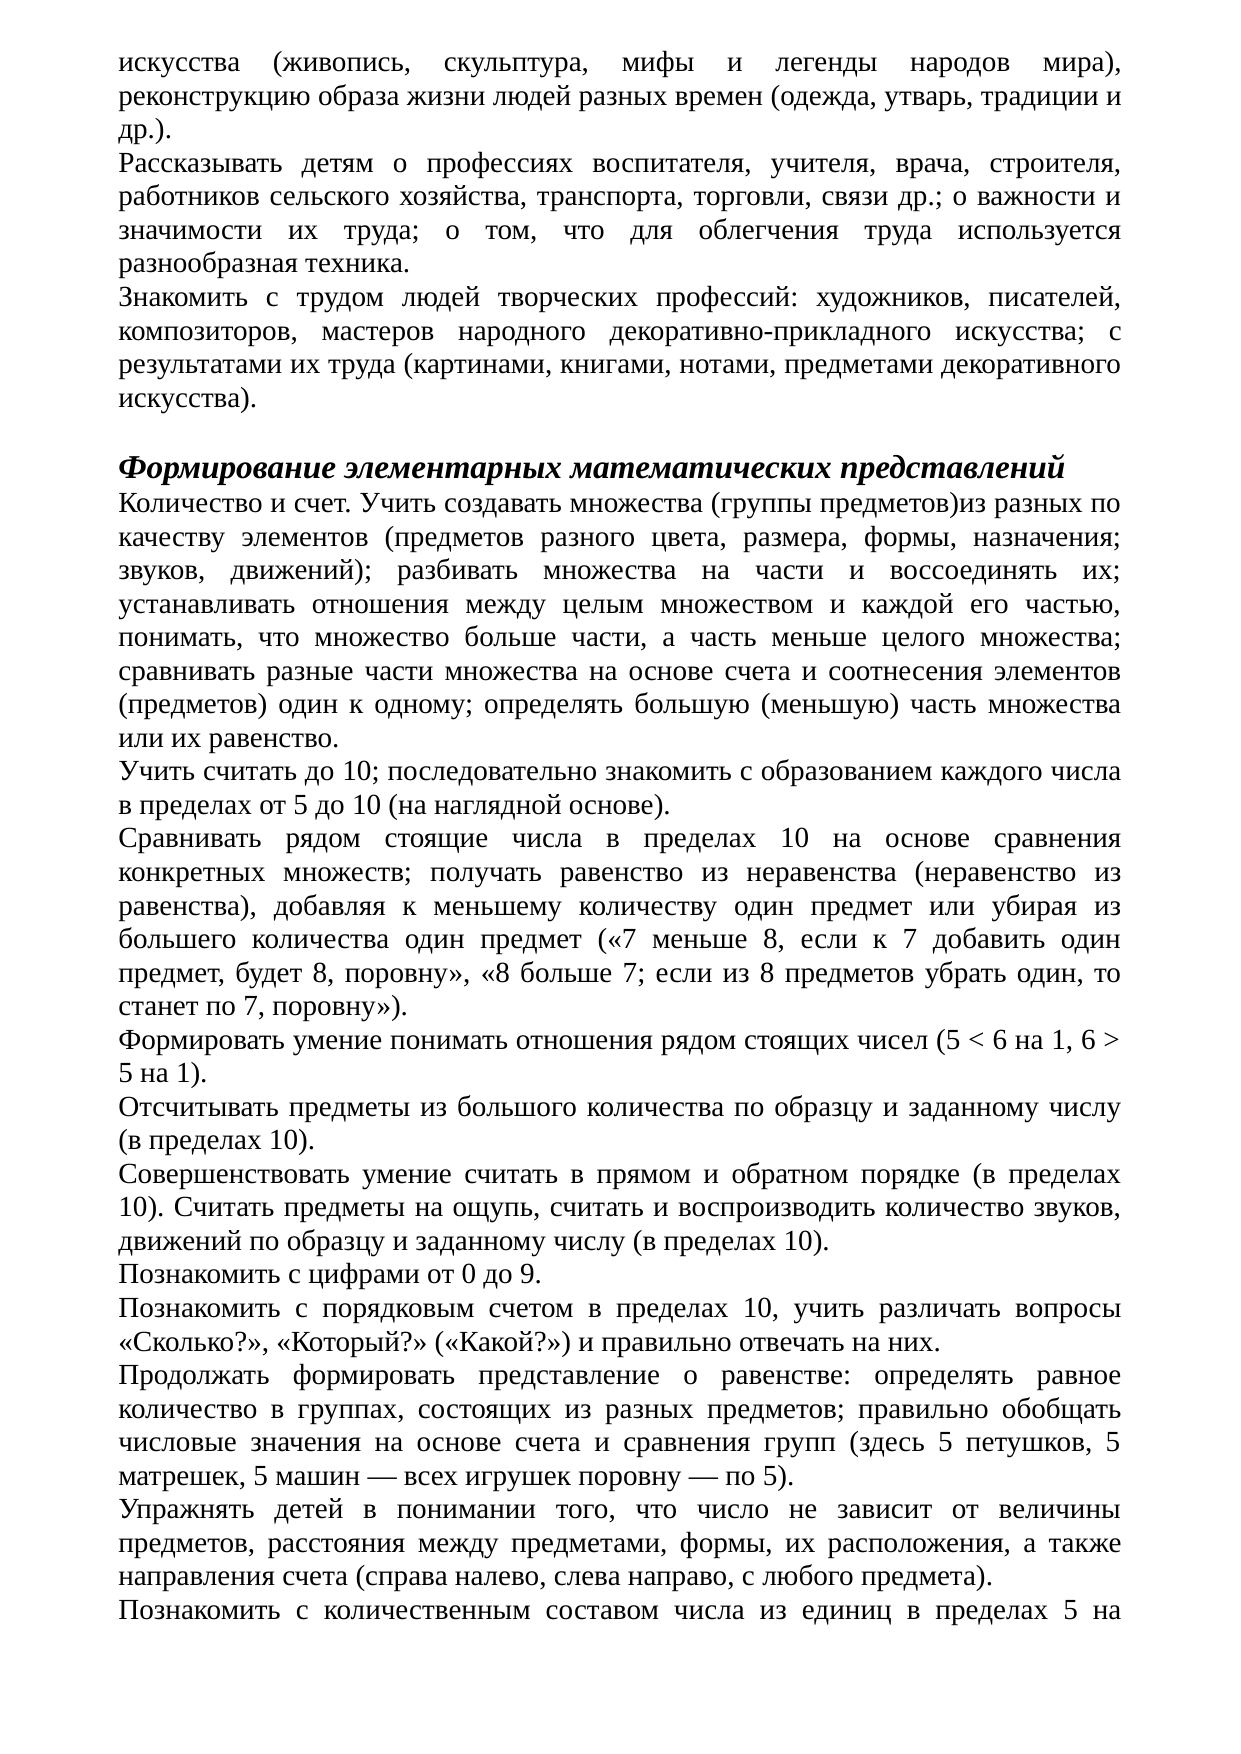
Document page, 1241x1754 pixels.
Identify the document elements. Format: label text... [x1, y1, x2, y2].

text Рассказывать детям о профессиях воспитателя, учителя, врача, строителя, работников сельского хозяйства, транспорта, торговли, связи др.; о важности и значимости их труда; о том, что для облегчения труда используется разнообразная техника. [118, 145, 1122, 279]
text Познакомить с цифрами от 0 до 9. [118, 1257, 1122, 1290]
text Сравнивать рядом стоящие числа в пределах 10 на основе сравнения конкретных множеств; получать равенство из неравенства (неравенство из равенства), добавляя к меньшему количеству один предмет или убирая из большего количества один предмет («7 меньше 8, если к 7 добавить один предмет, будет 8, поровну», «8 больше 7; если из 8 предметов убрать один, то станет по 7, поровну»). [118, 821, 1122, 1022]
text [118, 44, 1122, 145]
text Совершенствовать умение считать в прямом и обратном порядке (в пределах 10). Считать предметы на ощупь, считать и воспроизводить количество звуков, движений по образцу и заданному числу (в пределах 10). [118, 1156, 1122, 1257]
text Познакомить с порядковым счетом в пределах 10, учить различать вопросы «Сколько?», «Который?» («Какой?») и правильно отвечать на них. [118, 1290, 1122, 1357]
text Количество и счет. Учить создавать множества (группы предметов)из разных по качеству элементов (предметов разного цвета, размера, формы, назначения; звуков, движений); разбивать множества на части и воссоединять их; устанавливать отношения между целым множеством и каждой его частью, понимать, что множество больше части, а часть меньше целого множества; сравнивать разные части множества на основе счета и соотнесения элементов (предметов) один к одному; определять большую (меньшую) часть множества или их равенство. [118, 485, 1122, 753]
text Упражнять детей в понимании того, что число не зависит от величины предметов, расстояния между предметами, формы, их расположения, а также направления счета (справа налево, слева направо, с любого предмета). [118, 1491, 1122, 1592]
text Формирование элементарных математических представлений [118, 447, 1122, 485]
text Знакомить с трудом людей творческих профессий: художников, писателей, композиторов, мастеров народного декоративно-прикладного искусства; с результатами их труда (картинами, книгами, нотами, предметами декоративного искусства). [118, 279, 1122, 413]
text Продолжать формировать представление о равенстве: определять равное количество в группах, состоящих из разных предметов; правильно обобщать числовые значения на основе счета и сравнения групп (здесь 5 петушков, 5 матрешек, 5 машин — всех игрушек поровну — по 5). [118, 1357, 1122, 1491]
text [118, 1592, 1122, 1626]
text Отсчитывать предметы из большого количества по образцу и заданному числу (в пределах 10). [118, 1089, 1122, 1156]
text Учить считать до 10; последовательно знакомить с образованием каждого числа в пределах от 5 до 10 (на наглядной основе). [118, 753, 1122, 821]
text Формировать умение понимать отношения рядом стоящих чисел (5 < 6 на 1, 6 > 5 на 1). [118, 1022, 1122, 1089]
